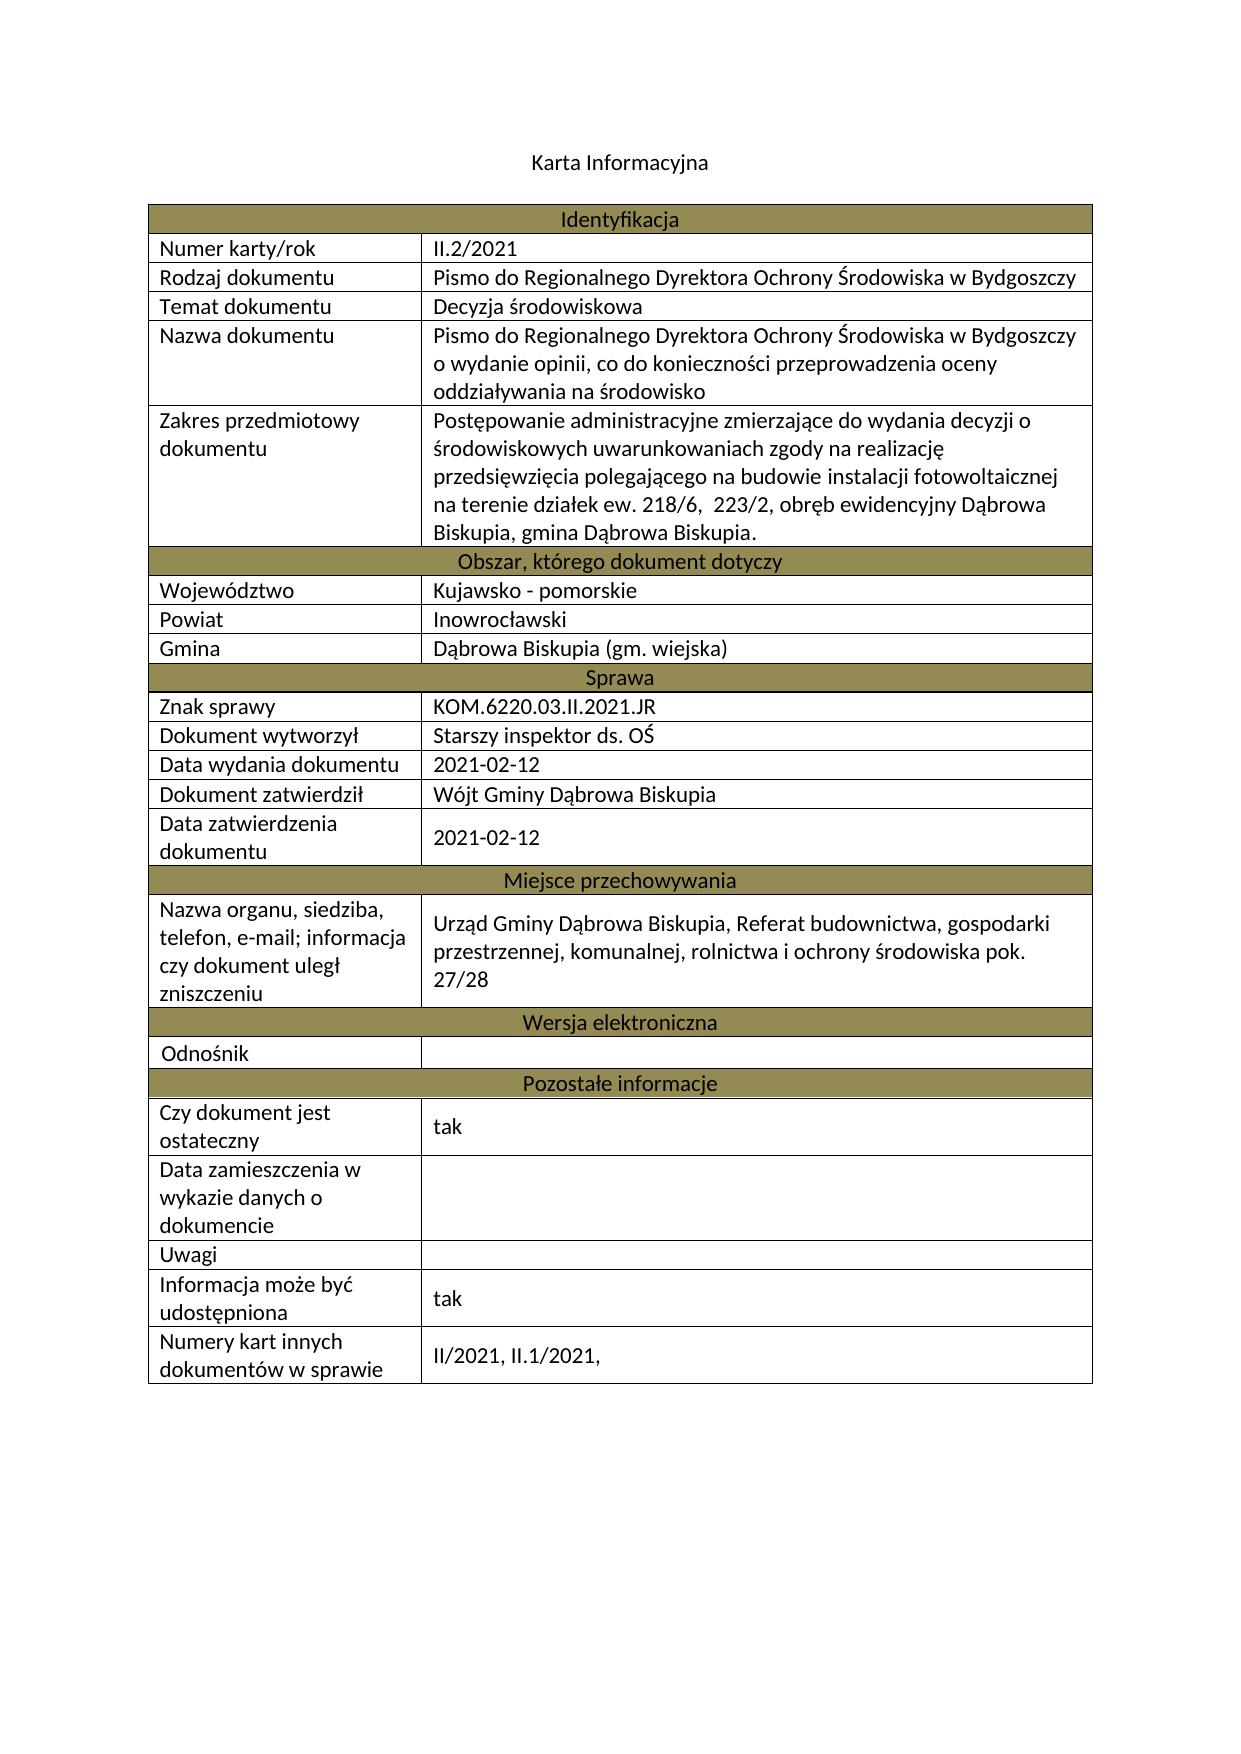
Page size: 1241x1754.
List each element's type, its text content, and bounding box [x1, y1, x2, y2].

table_cell Czy dokument jest ostateczny [149, 1099, 421, 1154]
table_cell Numer karty/rok [149, 234, 421, 262]
table_cell [422, 1156, 1092, 1239]
table_cell Dokument wytworzył [149, 722, 421, 749]
table_cell Pismo do Regionalnego Dyrektora Ochrony Środowiska w Bydgoszczy o wydanie opinii, co do konieczności przeprowadzenia oceny oddziaływania na środowisko [422, 321, 1092, 405]
table_cell Dokument zatwierdził [149, 780, 421, 808]
table_cell Urząd Gminy Dąbrowa Biskupia, Referat budownictwa, gospodarki przestrzennej, komunalnej, rolnictwa i ochrony środowiska pok. 27/28 [422, 895, 1092, 1007]
table_cell Miejsce przechowywania [149, 866, 1092, 894]
table_cell Pozostałe informacje [149, 1069, 1092, 1097]
table_cell Dąbrowa Biskupia (gm. wiejska) [422, 634, 1092, 662]
table_cell 2021-02-12 [422, 751, 1092, 779]
table_cell Temat dokumentu [149, 292, 421, 320]
table_cell 2021-02-12 [422, 809, 1092, 865]
table_cell Informacja może być udostępniona [149, 1270, 421, 1326]
table_cell Nazwa organu, siedziba, telefon, e-mail; informacja czy dokument uległ zniszczeniu [149, 895, 421, 1007]
table_cell KOM.6220.03.II.2021.JR [422, 693, 1092, 721]
table_cell tak [422, 1099, 1092, 1154]
table_cell Data zatwierdzenia dokumentu [149, 809, 421, 865]
table_cell [422, 1037, 1092, 1068]
table_cell II/2021, II.1/2021, [422, 1327, 1092, 1383]
text Karta Informacyjna [148, 148, 1093, 176]
table_cell Wójt Gminy Dąbrowa Biskupia [422, 780, 1092, 808]
table_cell Obszar, którego dokument dotyczy [149, 547, 1092, 575]
table_cell Znak sprawy [149, 693, 421, 721]
table_cell Starszy inspektor ds. OŚ [422, 722, 1092, 749]
table_cell [149, 1037, 421, 1068]
table_cell Uwagi [149, 1241, 421, 1269]
table_cell Decyzja środowiskowa [422, 292, 1092, 320]
table_cell tak [422, 1270, 1092, 1326]
table_cell Numery kart innych dokumentów w sprawie [149, 1327, 421, 1383]
table_cell Nazwa dokumentu [149, 321, 421, 405]
table_cell Wersja elektroniczna [149, 1008, 1092, 1036]
table_cell [422, 1241, 1092, 1269]
table_cell Rodzaj dokumentu [149, 263, 421, 291]
table_cell Kujawsko - pomorskie [422, 576, 1092, 604]
table_cell Gmina [149, 634, 421, 662]
table_cell II.2/2021 [422, 234, 1092, 262]
table_cell Data wydania dokumentu [149, 751, 421, 779]
table_cell Pismo do Regionalnego Dyrektora Ochrony Środowiska w Bydgoszczy [422, 263, 1092, 291]
table_cell Postępowanie administracyjne zmierzające do wydania decyzji o środowiskowych uwarunkowaniach zgody na realizację przedsięwzięcia polegającego na budowie instalacji fotowoltaicznej na terenie działek ew. 218/6, 223/2, obręb ewidencyjny Dąbrowa Biskupia, gmina Dąbrowa Biskupia. [422, 406, 1092, 546]
table_cell Zakres przedmiotowy dokumentu [149, 406, 421, 546]
table_header Identyfikacja [149, 205, 1092, 233]
table_cell Data zamieszczenia w wykazie danych o dokumencie [149, 1156, 421, 1239]
table_cell Sprawa [149, 664, 1092, 691]
table_cell Województwo [149, 576, 421, 604]
table_cell Inowrocławski [422, 605, 1092, 633]
table_cell Powiat [149, 605, 421, 633]
